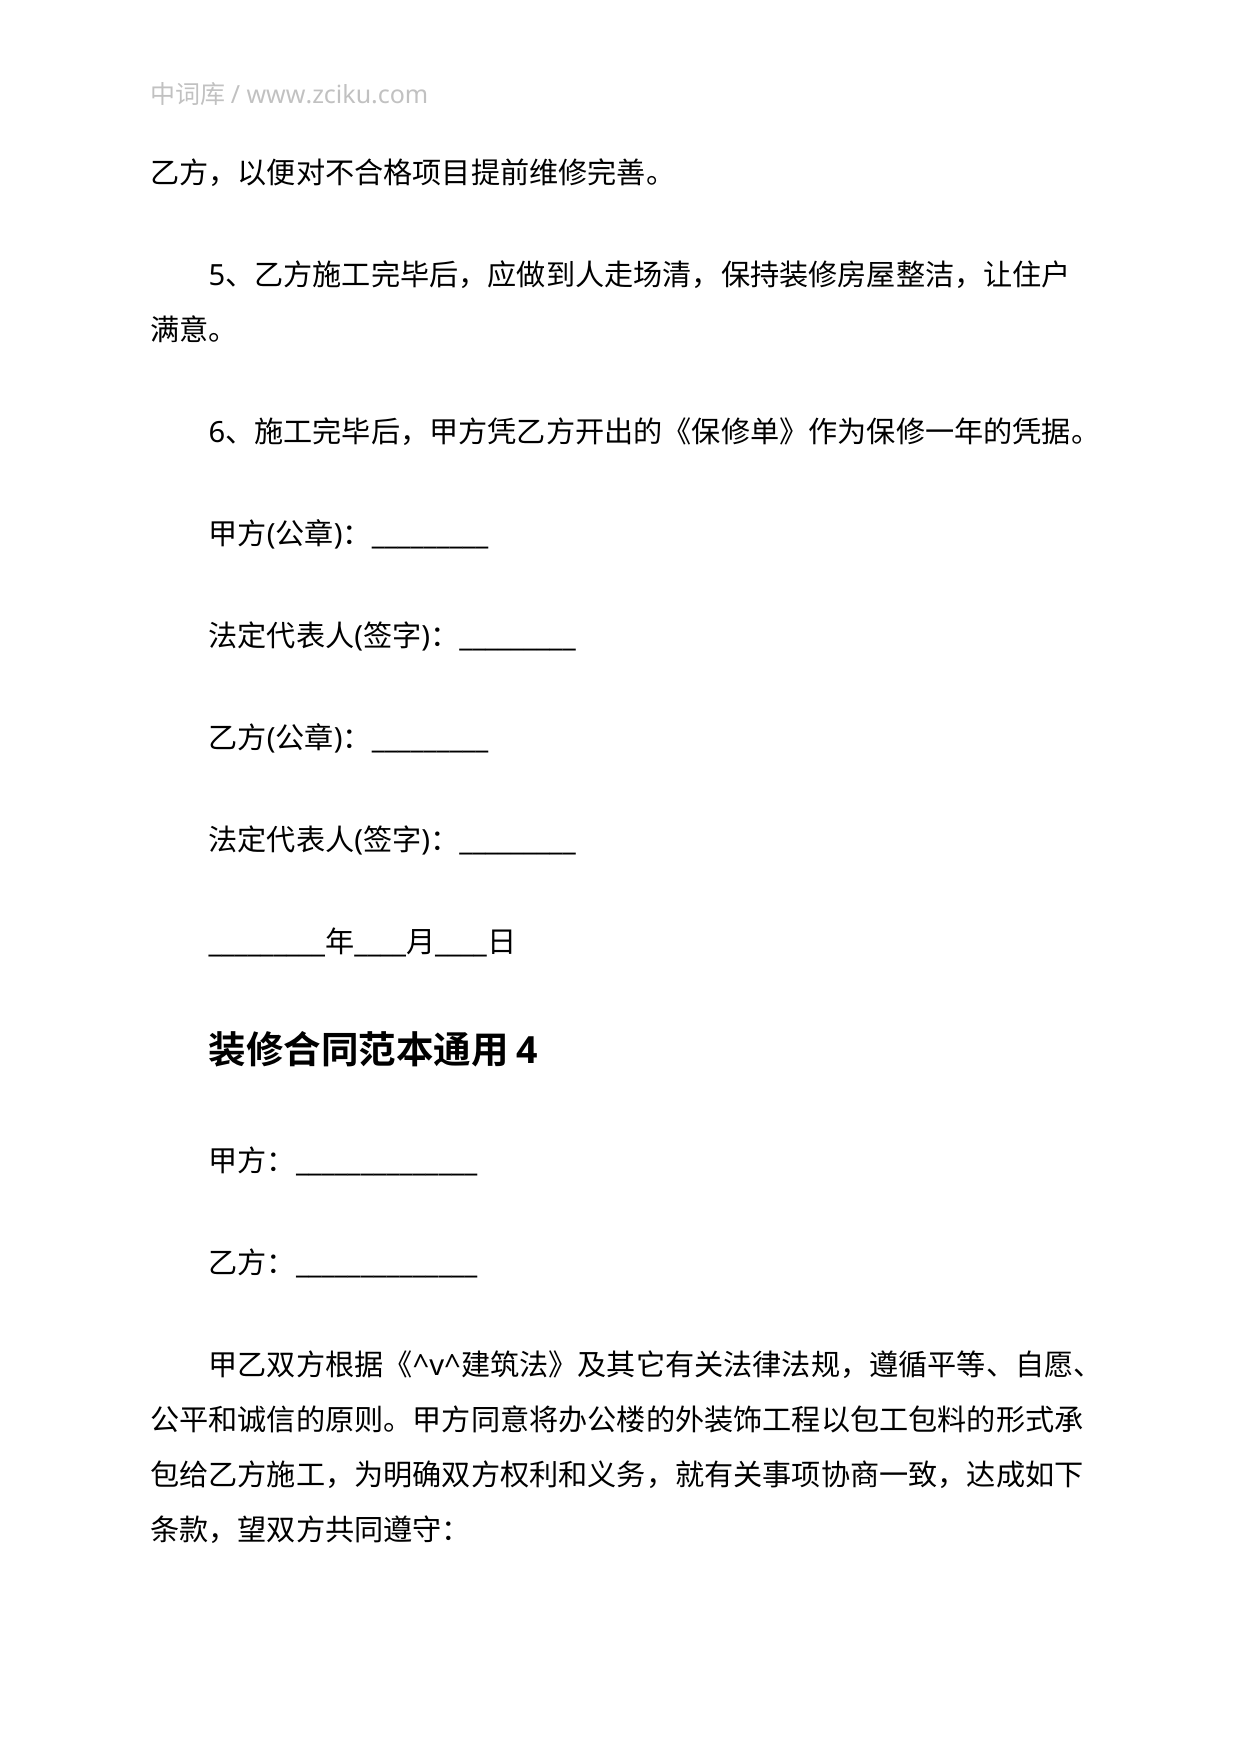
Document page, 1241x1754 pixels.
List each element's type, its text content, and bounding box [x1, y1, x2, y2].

text 5、乙方施工完毕后，应做到人走场清，保持装修房屋整洁，让住户满意。 [150, 252, 1090, 349]
text 6、施工完毕后，甲方凭乙方开出的《保修单》作为保修一年的凭据。 [150, 408, 1090, 451]
text 甲乙双方根据《^v^建筑法》及其它有关法律法规，遵循平等、自愿、公平和诚信的原则。甲方同意将办公楼的外装饰工程以包工包料的形式承包给乙方施工，为明确双方权利和义务，就有关事项协商一致，达成如下条款，望双方共同遵守： [150, 1342, 1090, 1549]
text 法定代表人(签字)：_________ [150, 816, 1090, 859]
text 甲方(公章)：_________ [150, 511, 1090, 553]
text 装修合同范本通用4 [150, 1020, 1090, 1075]
text _________年____月____日 [150, 918, 1090, 961]
text 乙方(公章)：_________ [150, 714, 1090, 757]
text 甲方：______________ [150, 1138, 1090, 1180]
text 乙方：______________ [150, 1240, 1090, 1282]
text 法定代表人(签字)：_________ [150, 612, 1090, 655]
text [150, 150, 1090, 192]
